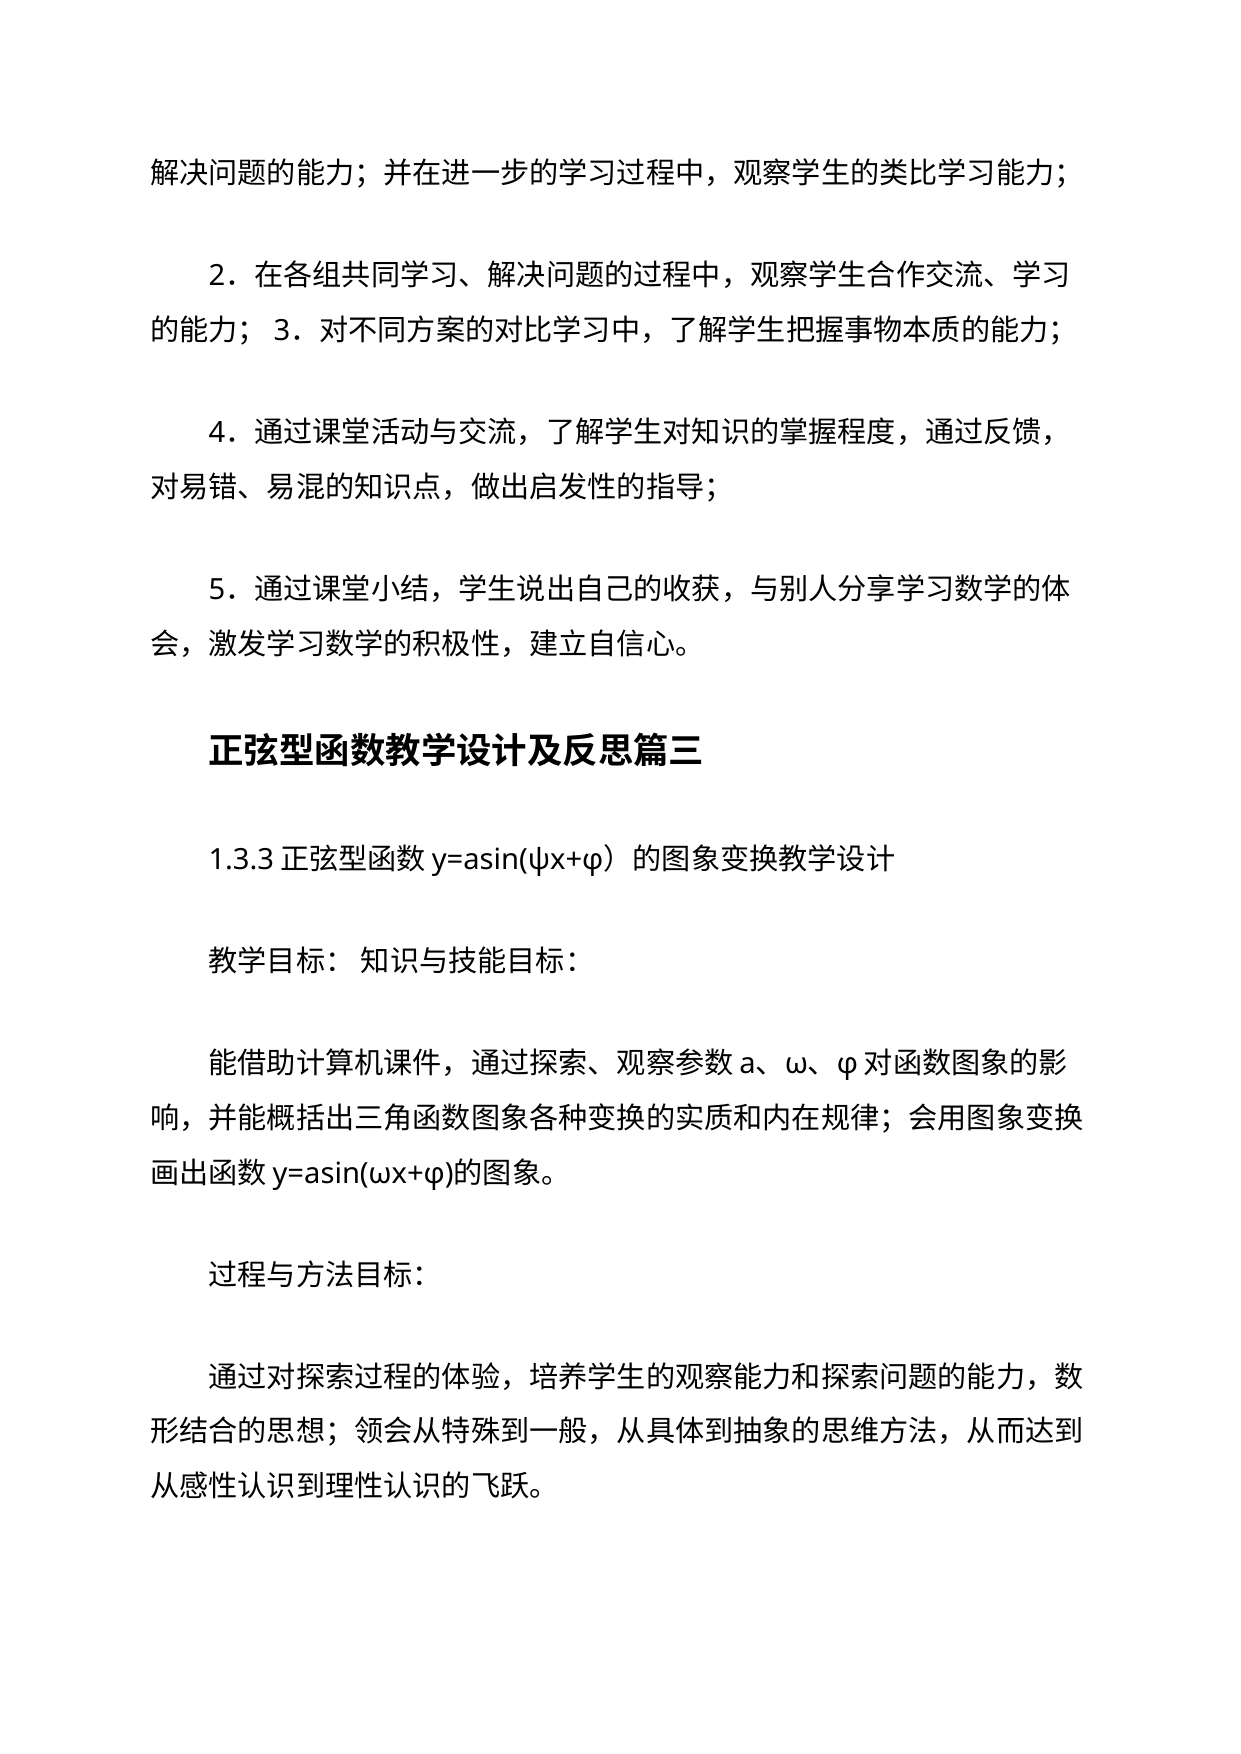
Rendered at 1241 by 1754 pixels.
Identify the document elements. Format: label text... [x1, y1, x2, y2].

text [150, 150, 1090, 192]
text 能借助计算机课件，通过探索、观察参数a、ω、φ对函数图象的影响，并能概括出三角函数图象各种变换的实质和内在规律；会用图象变换画出函数y=asin(ωx+φ)的图象。 [150, 1039, 1090, 1192]
text 1.3.3正弦型函数y=asin(ψx+φ）的图象变换教学设计 [150, 836, 1090, 878]
text 教学目标： 知识与技能目标： [150, 938, 1090, 980]
text 过程与方法目标： [150, 1251, 1090, 1294]
text 5．通过课堂小结，学生说出自己的收获，与别人分享学习数学的体会，激发学习数学的积极性，建立自信心。 [150, 566, 1090, 663]
text 正弦型函数教学设计及反思篇三 [150, 722, 1090, 773]
text 2．在各组共同学习、解决问题的过程中，观察学生合作交流、学习的能力； 3．对不同方案的对比学习中，了解学生把握事物本质的能力； [150, 252, 1090, 349]
text 4．通过课堂活动与交流，了解学生对知识的掌握程度，通过反馈，对易错、易混的知识点，做出启发性的指导； [150, 409, 1090, 506]
text 通过对探索过程的体验，培养学生的观察能力和探索问题的能力，数形结合的思想；领会从特殊到一般，从具体到抽象的思维方法，从而达到从感性认识到理性认识的飞跃。 [150, 1353, 1090, 1505]
